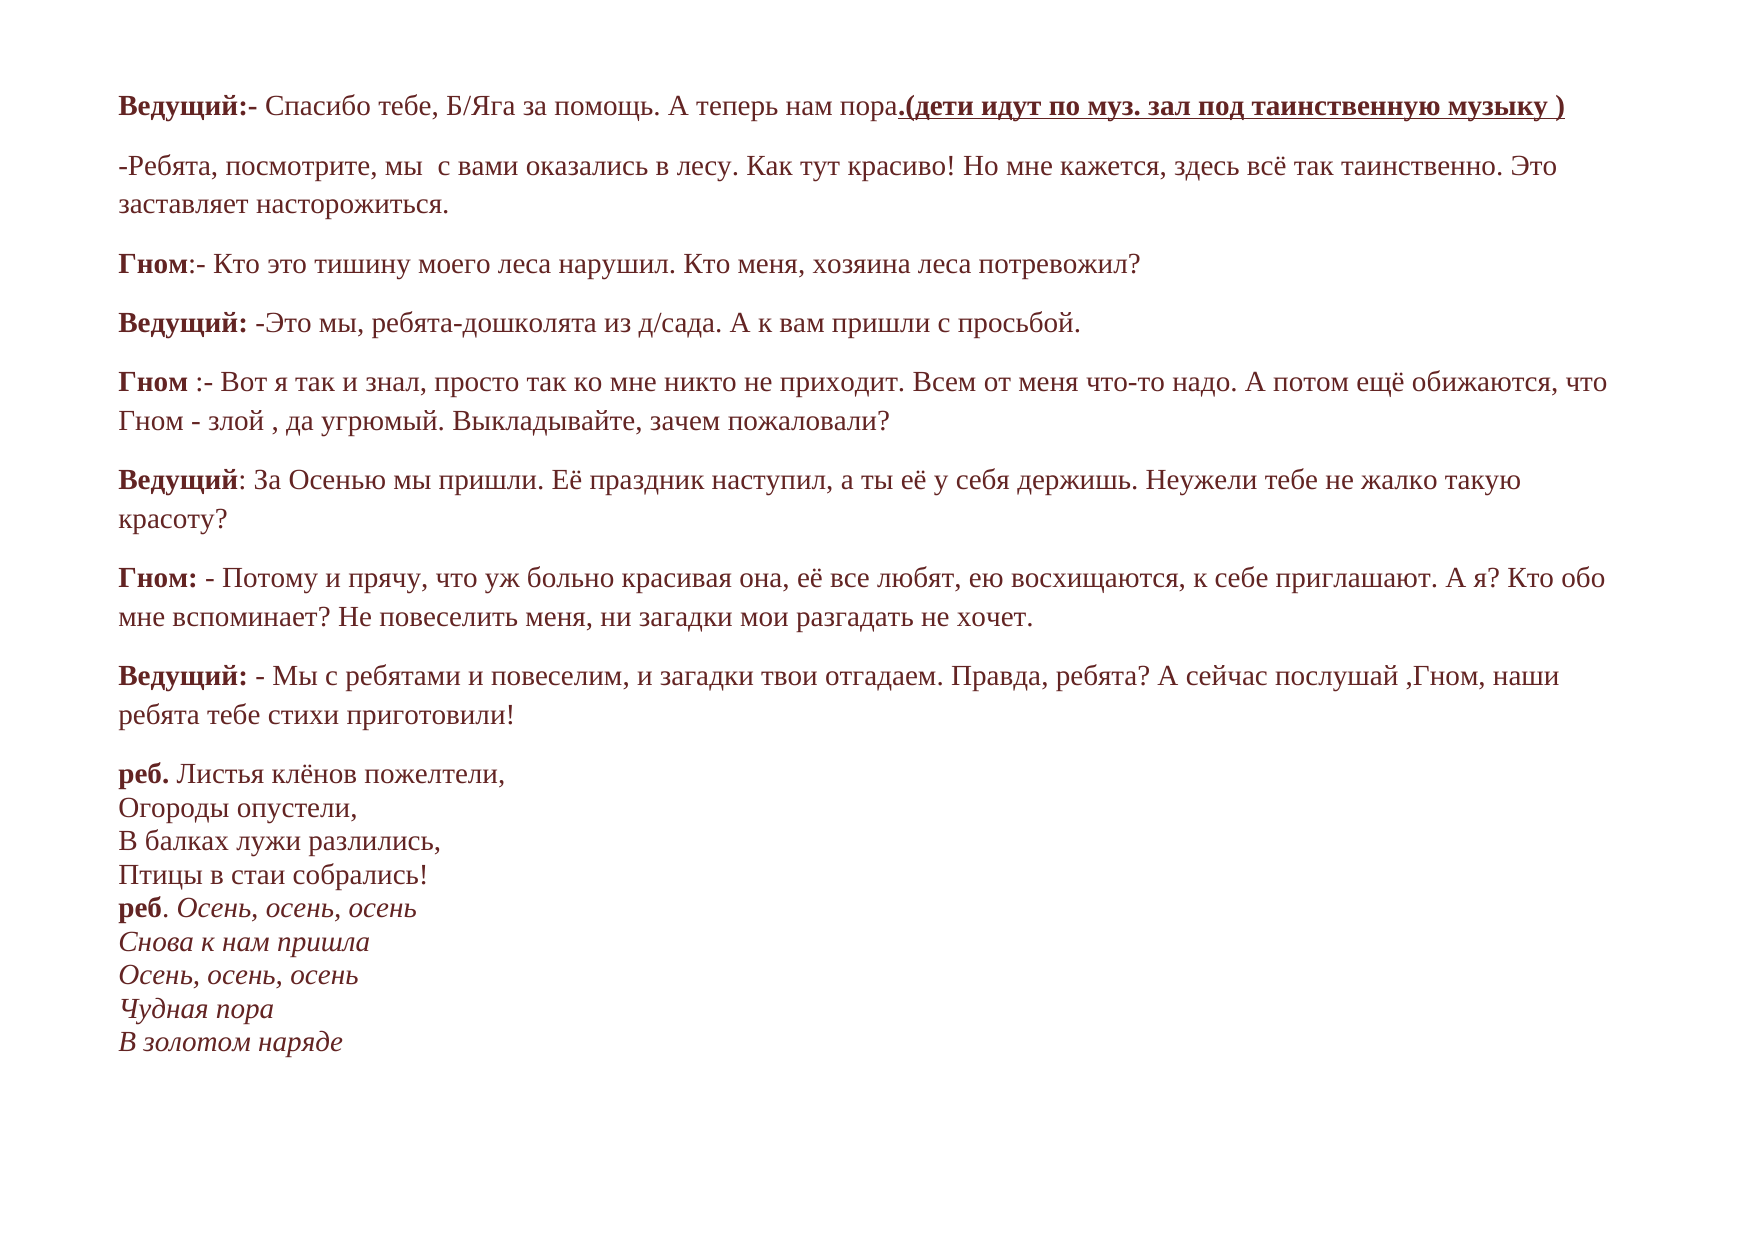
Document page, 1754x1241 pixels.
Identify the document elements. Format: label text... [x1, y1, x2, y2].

text Гном :- Вот я так и знал, просто так ко мне никто не приходит. Всем от меня что-то надо. А потом ещё обижаются, что Гном - злой , да угрюмый. Выкладывайте, зачем пожаловали? [118, 364, 1636, 437]
text Гном:- Кто это тишину моего леса нарушил. Кто меня, хозяина леса потревожил? [118, 246, 1636, 279]
text Ведущий: За Осенью мы пришли. Её праздник наступил, а ты её у себя держишь. Неужели тебе не жалко такую красоту? [118, 462, 1636, 534]
text реб. Осень, осень, осень [118, 890, 1636, 924]
text Ведущий: - Мы с ребятами и повеселим, и загадки твои отгадаем. Правда, ребята? А сейчас послушай ,Гном, наши ребята тебе стихи приготовили! [118, 658, 1636, 730]
text В золотом наряде [118, 1024, 1636, 1058]
text -Ребята, посмотрите, мы с вами оказались в лесу. Как тут красиво! Но мне кажется, здесь всё так таинственно. Это заставляет насторожиться. [118, 148, 1636, 220]
text Ведущий: -Это мы, ребята-дошколята из д/сада. А к вам пришли с просьбой. [118, 305, 1636, 339]
text Огороды опустели, [118, 790, 1636, 823]
text Гном: - Потому и прячу, что уж больно красивая она, её все любят, ею восхищаются, к себе приглашают. А я? Кто обо мне вспоминает? Не повеселить меня, ни загадки мои разгадать не хочет. [118, 560, 1636, 632]
text Снова к нам пришла [118, 924, 1636, 957]
text В балках лужи разлились, [118, 823, 1636, 857]
text реб. Листья клёнов пожелтели, [118, 756, 1636, 790]
text Осень, осень, осень [118, 957, 1636, 991]
text Чудная пора [118, 991, 1636, 1024]
text Птицы в стаи собрались! [118, 857, 1636, 890]
text Ведущий:- Спасибо тебе, Б/Яга за помощь. А теперь нам пора.(дети идут по муз. зал под таинственную музыку ) [118, 88, 1636, 122]
